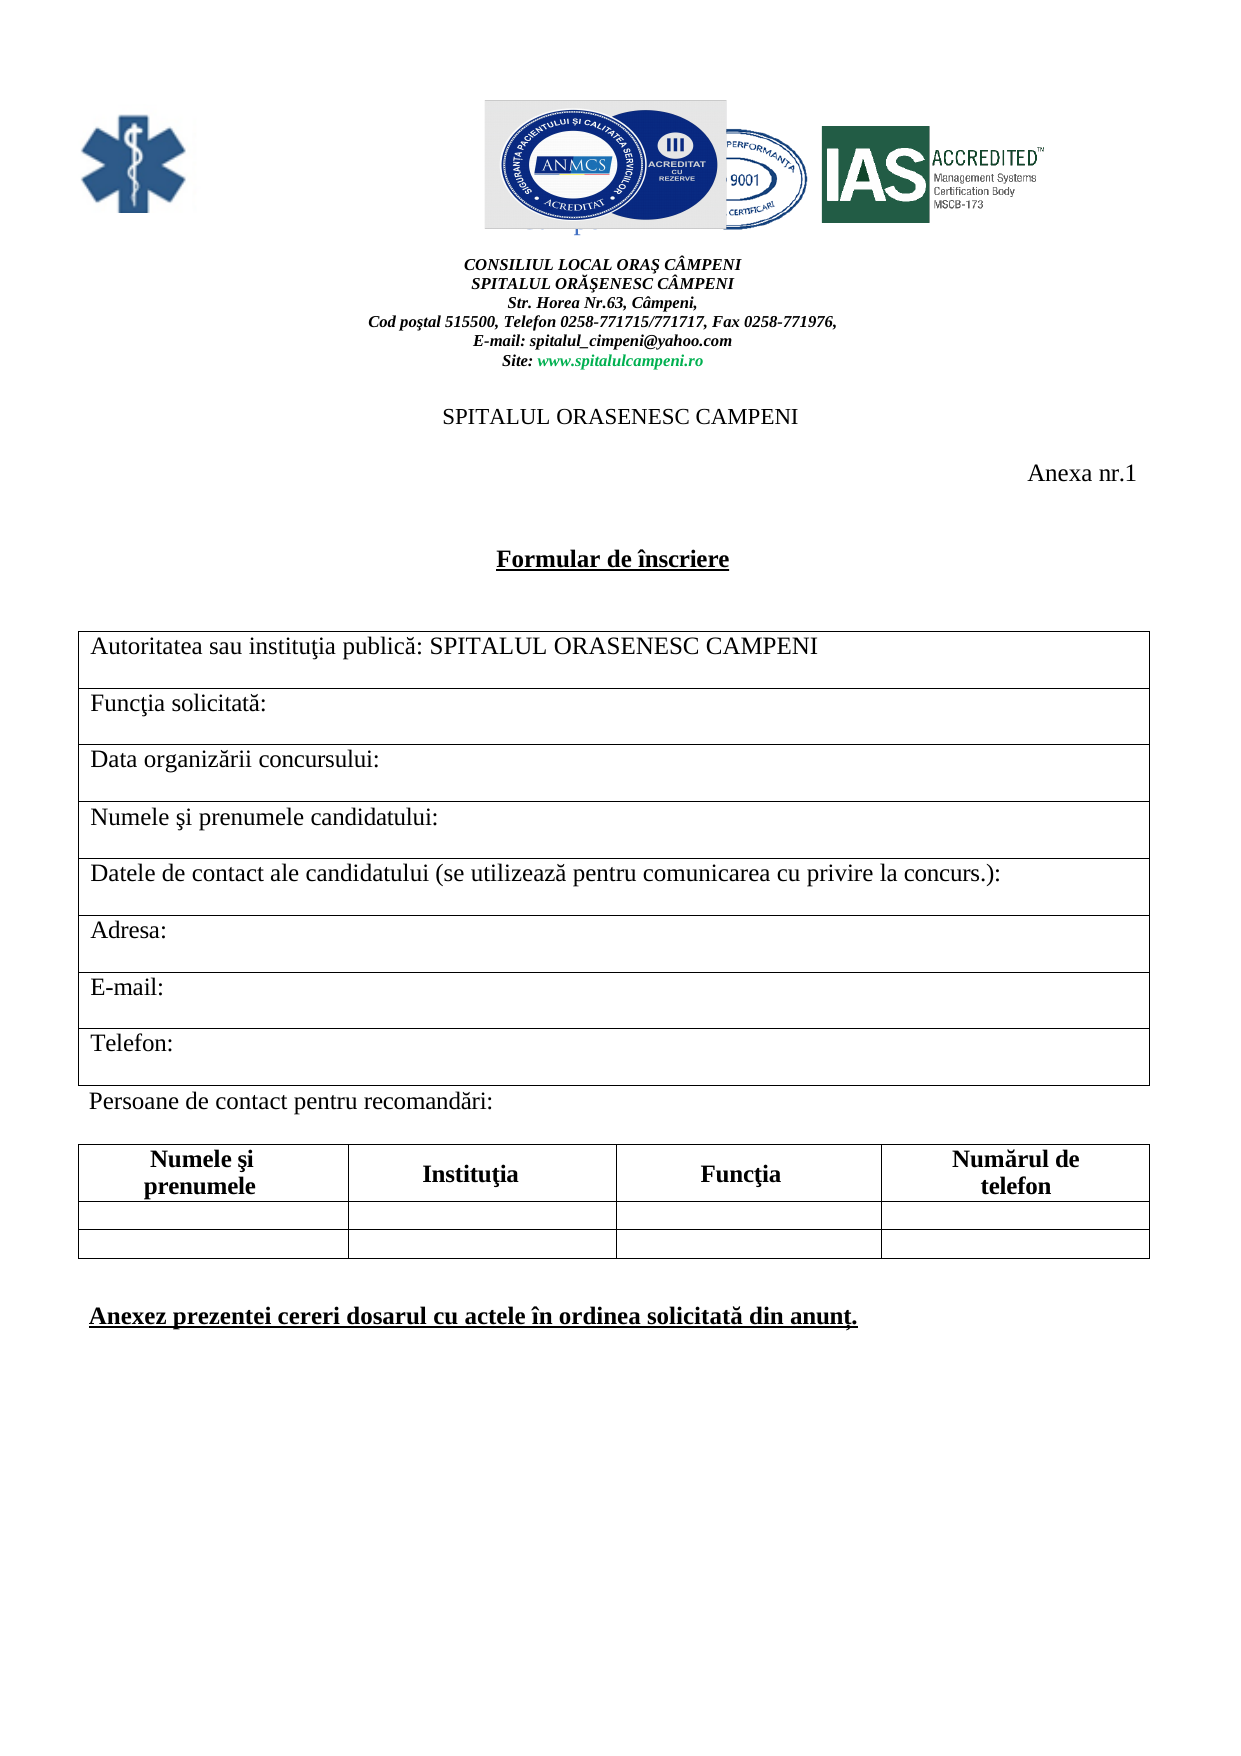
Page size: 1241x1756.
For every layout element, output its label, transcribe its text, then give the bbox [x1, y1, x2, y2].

table_cell Numele şi prenumele candidatului: [79, 802, 1149, 858]
subtitle Anexez prezentei cereri dosarul cu actele în ordinea solicitată din anunț. [89, 1301, 1152, 1330]
table_cell [79, 1230, 348, 1258]
table_cell Funcţia solicitată: [79, 689, 1149, 744]
table_cell [617, 1230, 881, 1258]
table_cell [882, 1230, 1149, 1258]
table_header Funcţia [617, 1145, 881, 1201]
table_header Numărul de telefon [882, 1145, 1149, 1201]
table_cell Data organizării concursului: [79, 745, 1149, 801]
table_cell [349, 1230, 616, 1258]
subtitle Formular de înscriere [74, 544, 1151, 573]
table_cell E-mail: [79, 973, 1149, 1028]
text SPITALUL ORASENESC CAMPENI [89, 403, 1152, 429]
table_header Instituţia [349, 1145, 616, 1201]
table_cell Telefon: [79, 1029, 1149, 1085]
table_cell [882, 1202, 1149, 1229]
table_cell Datele de contact ale candidatului (se utilizează pentru comunicarea cu privire la concurs.): [79, 859, 1149, 915]
table_cell Adresa: [79, 916, 1149, 972]
text Persoane de contact pentru recomandări: [89, 1086, 1152, 1115]
table_header Autoritatea sau instituţia publică: SPITALUL ORASENESC CAMPENI [79, 632, 1149, 688]
table_cell [349, 1202, 616, 1229]
picture [484, 89, 1044, 275]
text Anexa nr.1 [74, 458, 1137, 487]
table_cell [617, 1202, 881, 1229]
table_header Numele şi prenumele [79, 1145, 348, 1201]
picture [69, 104, 213, 210]
table_cell [79, 1202, 348, 1229]
